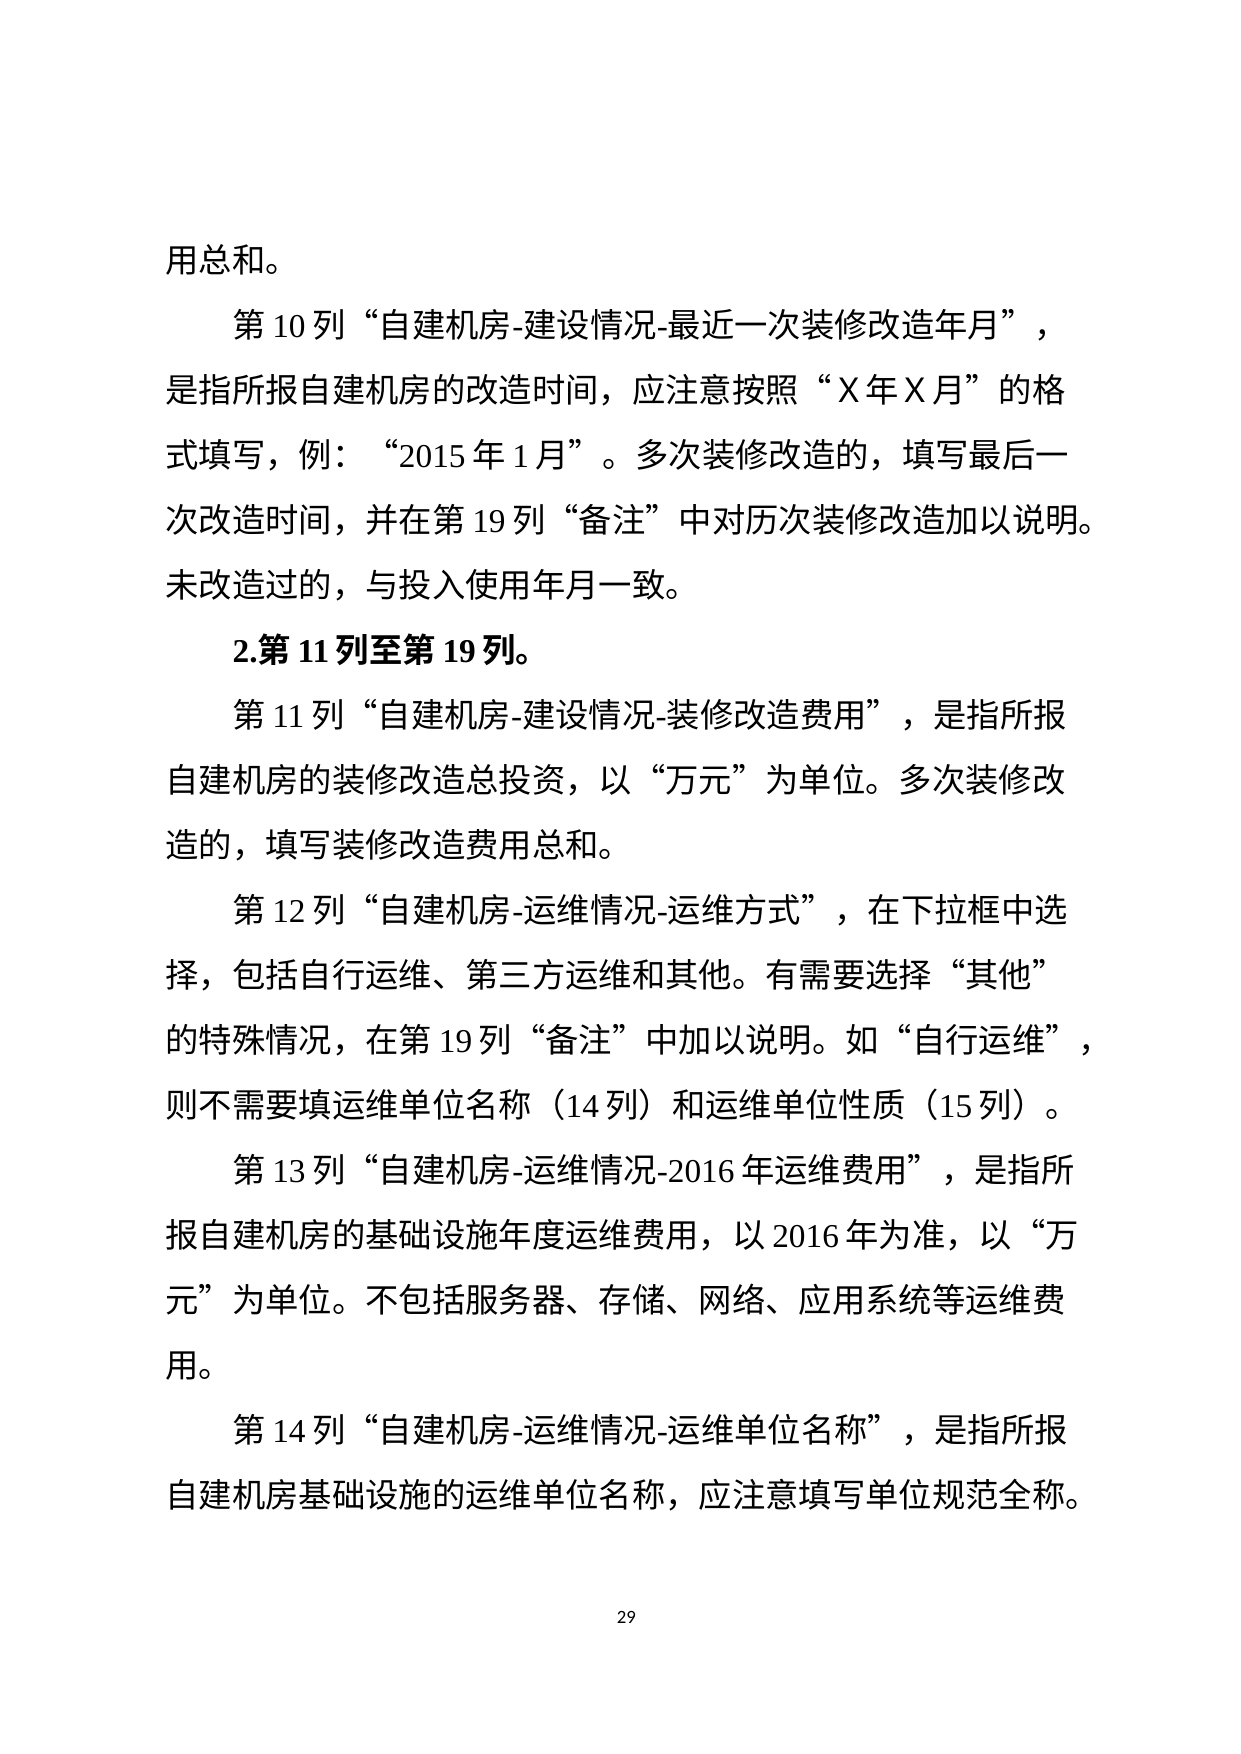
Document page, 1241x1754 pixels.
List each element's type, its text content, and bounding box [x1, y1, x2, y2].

text 第14列“自建机房-运维情况-运维单位名称”，是指所报自建机房基础设施的运维单位名称，应注意填写单位规范全称。 [165, 1396, 1087, 1526]
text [165, 226, 1087, 291]
text 第12列“自建机房-运维情况-运维方式”，在下拉框中选择，包括自行运维、第三方运维和其他。有需要选择“其他”的特殊情况，在第19列“备注”中加以说明。如“自行运维”，则不需要填运维单位名称（14列）和运维单位性质（15列）。 [165, 876, 1087, 1136]
text 第10列“自建机房-建设情况-最近一次装修改造年月”，是指所报自建机房的改造时间，应注意按照“Ｘ年Ｘ月”的格式填写，例：“2015年1月”。多次装修改造的，填写最后一次改造时间，并在第19列“备注”中对历次装修改造加以说明。未改造过的，与投入使用年月一致。 [165, 291, 1087, 616]
text 第13列“自建机房-运维情况-2016年运维费用”，是指所报自建机房的基础设施年度运维费用，以2016年为准，以“万元”为单位。不包括服务器、存储、网络、应用系统等运维费用。 [165, 1136, 1087, 1396]
subtitle 2.第11列至第19列。 [165, 616, 1087, 681]
text 第11列“自建机房-建设情况-装修改造费用”，是指所报自建机房的装修改造总投资，以“万元”为单位。多次装修改造的，填写装修改造费用总和。 [165, 681, 1087, 876]
